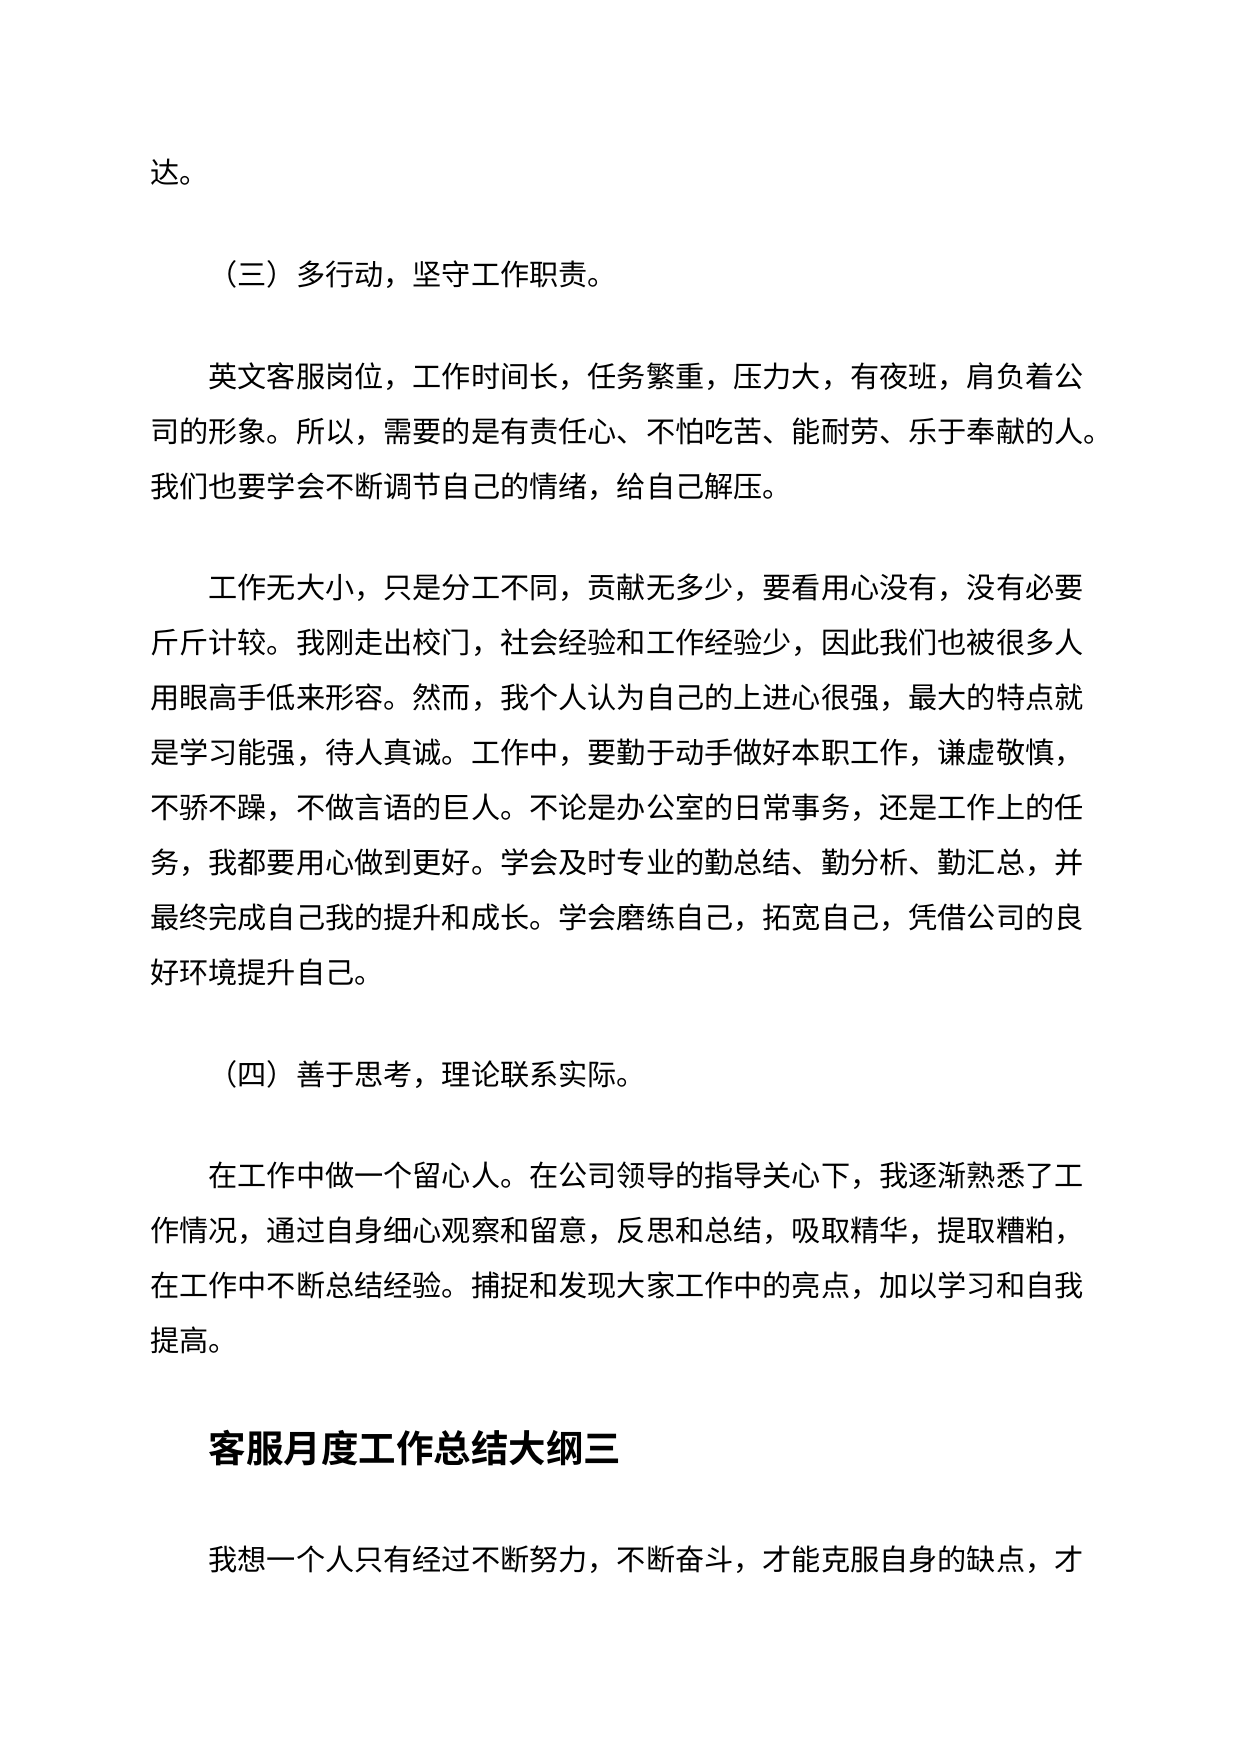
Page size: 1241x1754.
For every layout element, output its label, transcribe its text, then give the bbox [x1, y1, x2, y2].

text 客服月度工作总结大纲三 [150, 1419, 1090, 1474]
text （四）善于思考，理论联系实际。 [150, 1051, 1090, 1093]
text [150, 150, 1090, 192]
text （三）多行动，坚守工作职责。 [150, 252, 1090, 294]
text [150, 1537, 1090, 1579]
text 在工作中做一个留心人。在公司领导的指导关心下，我逐渐熟悉了工作情况，通过自身细心观察和留意，反思和总结，吸取精华，提取糟粕，在工作中不断总结经验。捕捉和发现大家工作中的亮点，加以学习和自我提高。 [150, 1153, 1090, 1360]
text 英文客服岗位，工作时间长，任务繁重，压力大，有夜班，肩负着公司的形象。所以，需要的是有责任心、不怕吃苦、能耐劳、乐于奉献的人。我们也要学会不断调节自己的情绪，给自己解压。 [150, 353, 1090, 506]
text 工作无大小，只是分工不同，贡献无多少，要看用心没有，没有必要斤斤计较。我刚走出校门，社会经验和工作经验少，因此我们也被很多人用眼高手低来形容。然而，我个人认为自己的上进心很强，最大的特点就是学习能强，待人真诚。工作中，要勤于动手做好本职工作，谦虚敬慎，不骄不躁，不做言语的巨人。不论是办公室的日常事务，还是工作上的任务，我都要用心做到更好。学会及时专业的勤总结、勤分析、勤汇总，并最终完成自己我的提升和成长。学会磨练自己，拓宽自己，凭借公司的良好环境提升自己。 [150, 565, 1090, 992]
